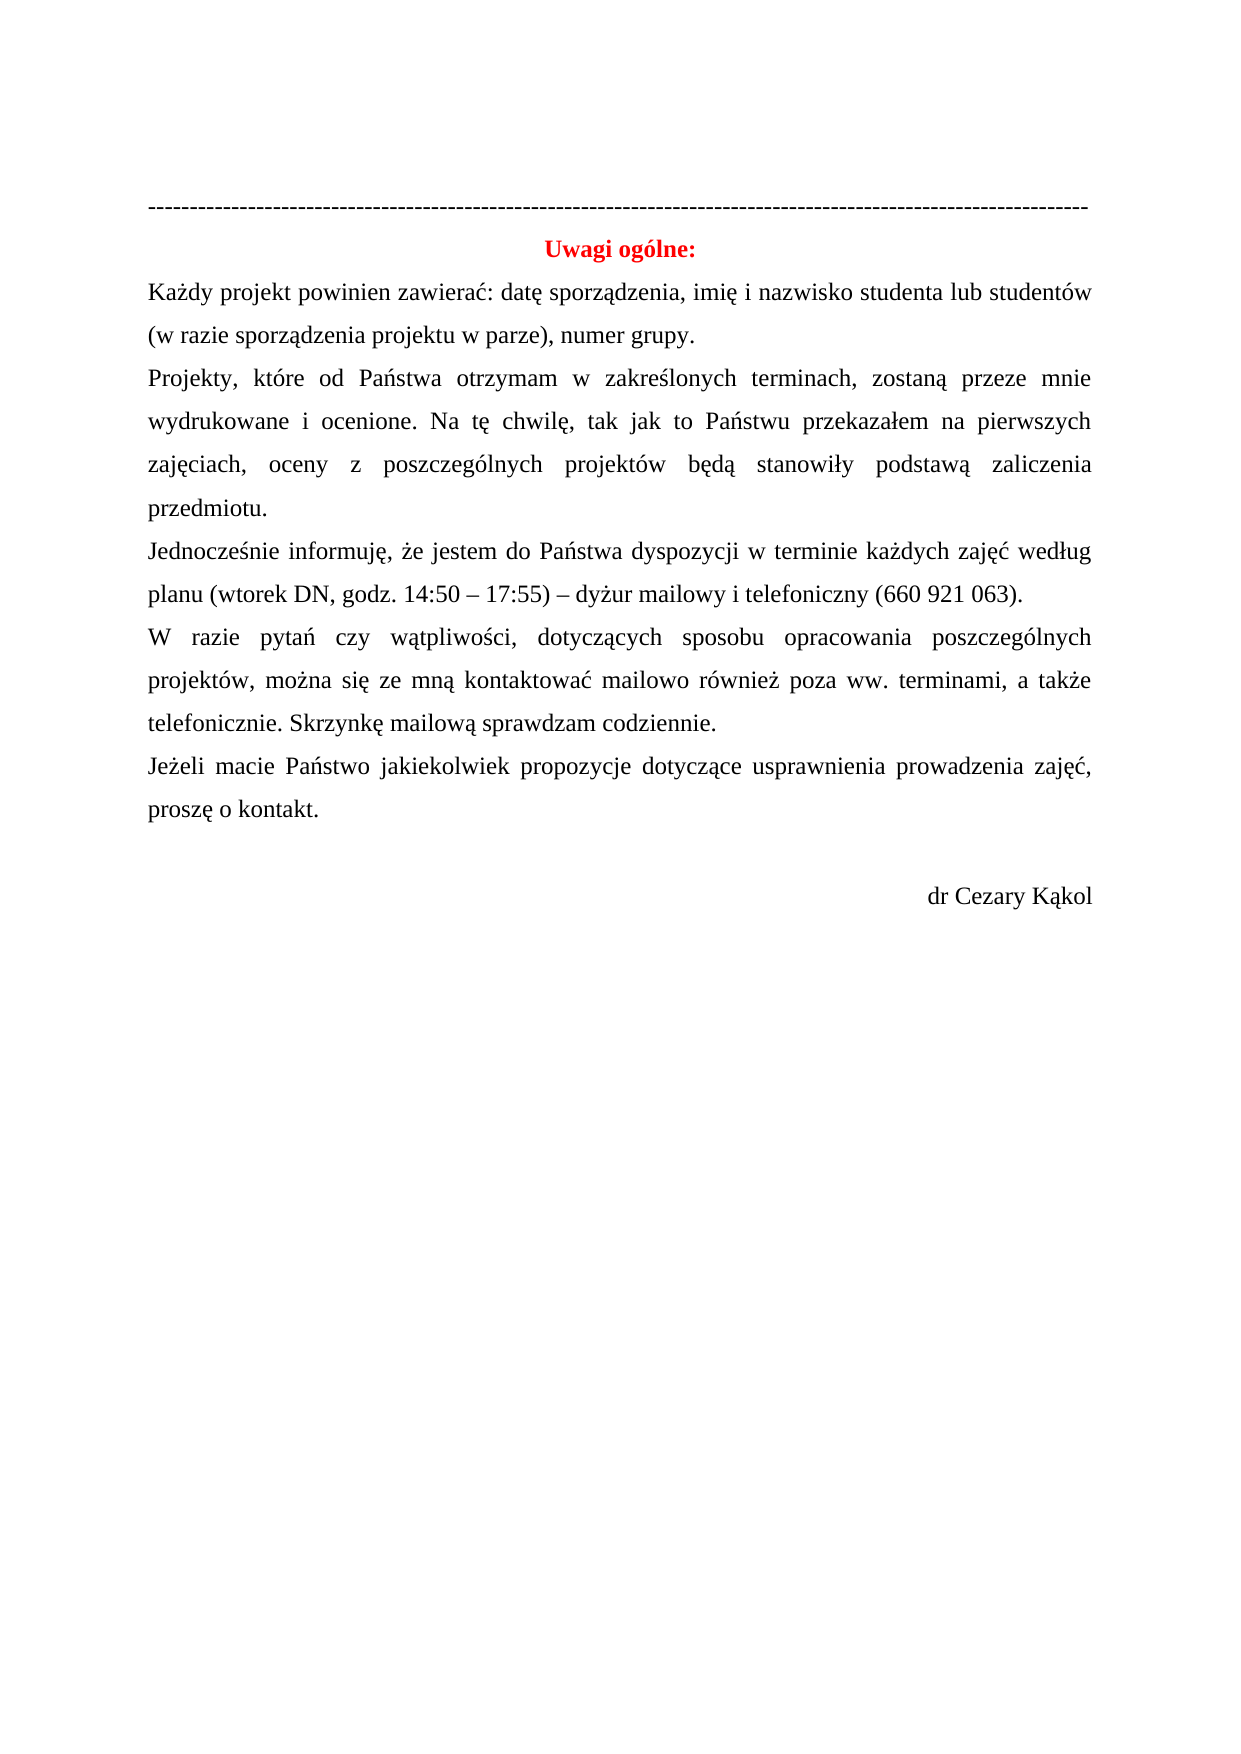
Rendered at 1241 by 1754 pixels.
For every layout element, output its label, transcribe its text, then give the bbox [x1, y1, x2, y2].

text Jednocześnie informuję, że jestem do Państwa dyspozycji w terminie każdych zajęć według planu (wtorek DN, godz. 14:50 – 17:55) – dyżur mailowy i telefoniczny (660 921 063). [148, 536, 1093, 608]
text Jeżeli macie Państwo jakiekolwiek propozycje dotyczące usprawnienia prowadzenia zajęć, proszę o kontakt. [148, 751, 1093, 823]
text Uwagi ogólne: [148, 234, 1093, 263]
text ----------------------------------------------------------------------------------------------------------------- [148, 191, 1093, 219]
text Każdy projekt powinien zawierać: datę sporządzenia, imię i nazwisko studenta lub studentów (w razie sporządzenia projektu w parze), numer grupy. [148, 277, 1093, 349]
text dr Cezary Kąkol [148, 881, 1093, 909]
text W razie pytań czy wątpliwości, dotyczących sposobu opracowania poszczególnych projektów, można się ze mną kontaktować mailowo również poza ww. terminami, a także telefonicznie. Skrzynkę mailową sprawdzam codziennie. [148, 622, 1093, 737]
text Projekty, które od Państwa otrzymam w zakreślonych terminach, zostaną przeze mnie wydrukowane i ocenione. Na tę chwilę, tak jak to Państwu przekazałem na pierwszych zajęciach, oceny z poszczególnych projektów będą stanowiły podstawą zaliczenia przedmiotu. [148, 363, 1093, 521]
